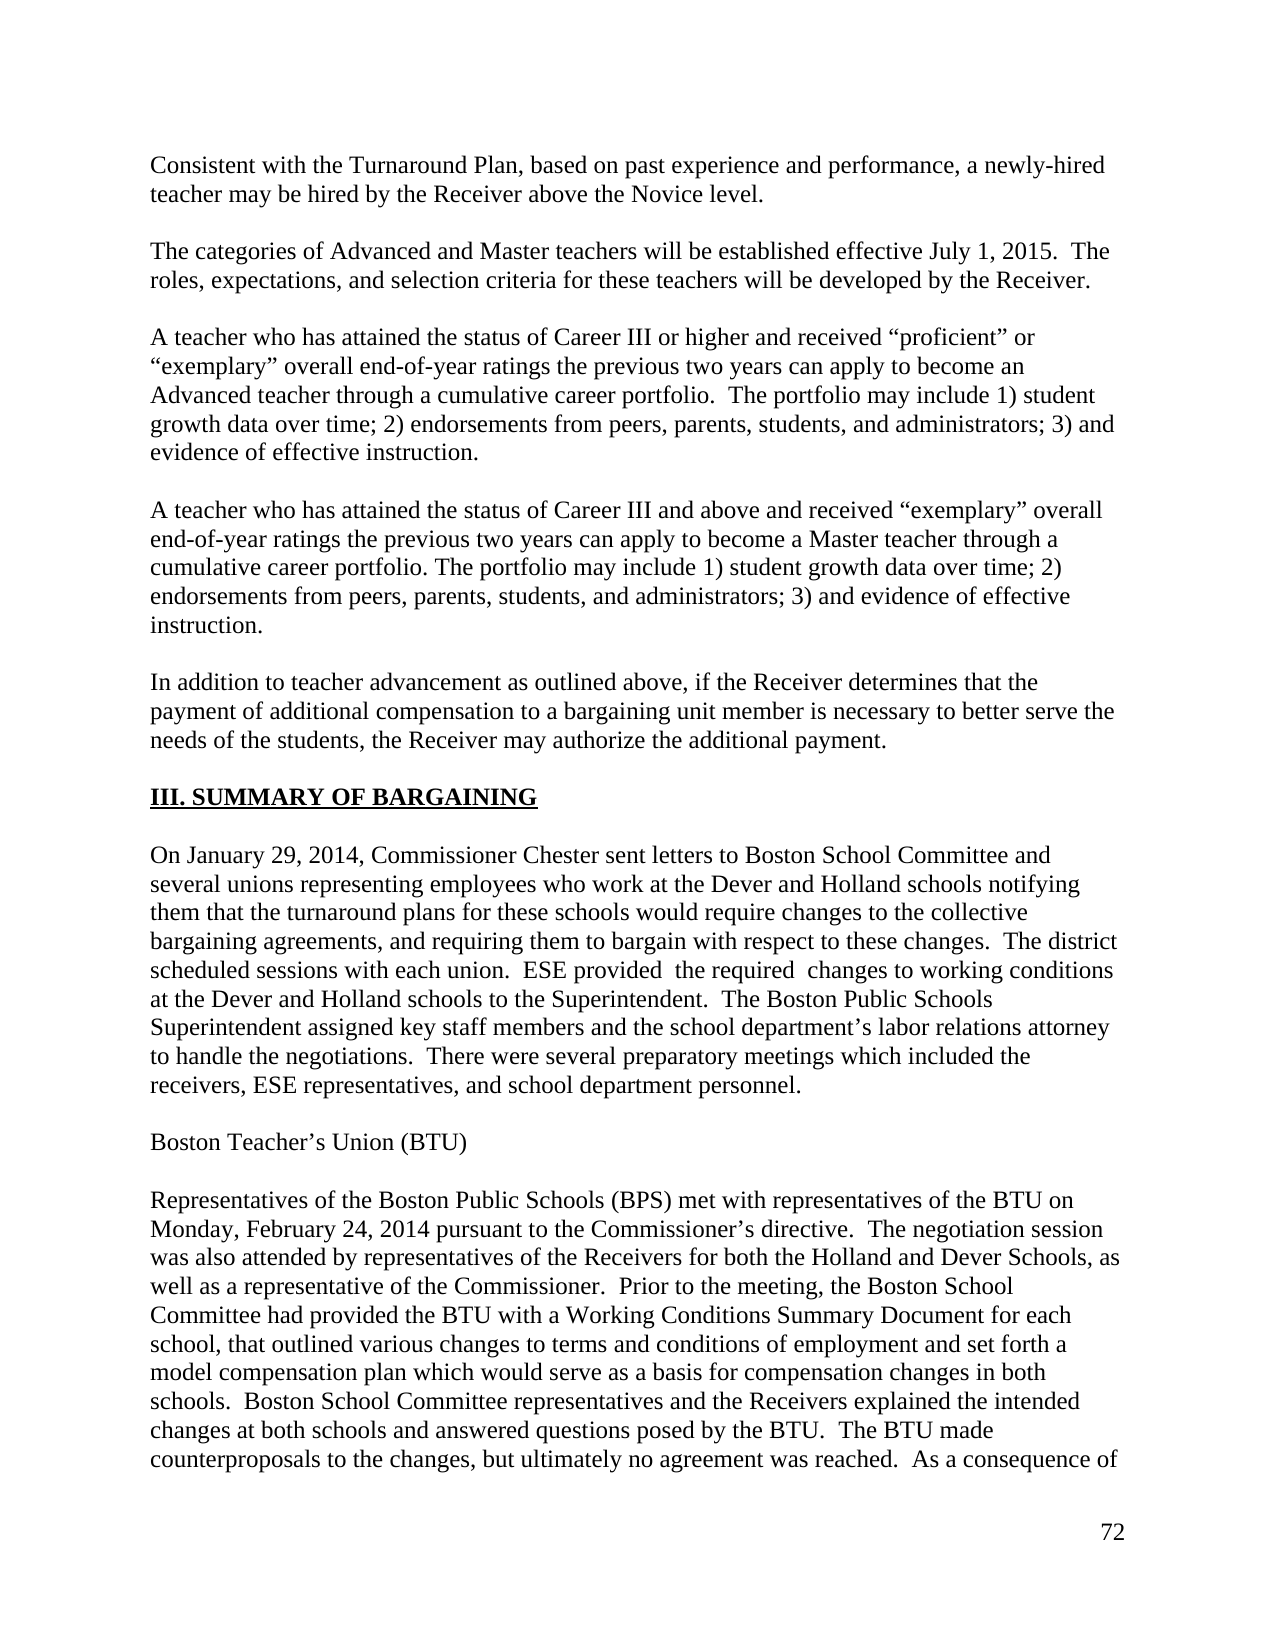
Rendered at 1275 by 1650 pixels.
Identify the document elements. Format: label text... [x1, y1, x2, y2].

text Consistent with the Turnaround Plan, based on past experience and performance, a newly-hired teacher may be hired by the Receiver above the Novice level. [150, 150, 1125, 207]
text A teacher who has attained the status of Career III and above and received “exemplary” overall end-of-year ratings the previous two years can apply to become a Master teacher through a cumulative career portfolio. The portfolio may include 1) student growth data over time; 2) endorsements from peers, parents, students, and administrators; 3) and evidence of effective instruction. [150, 495, 1125, 639]
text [150, 1185, 1125, 1472]
text Boston Teacher’s Union (BTU) [150, 1127, 1125, 1156]
text A teacher who has attained the status of Career III or higher and received “proficient” or “exemplary” overall end-of-year ratings the previous two years can apply to become an Advanced teacher through a cumulative career portfolio. The portfolio may include 1) student growth data over time; 2) endorsements from peers, parents, students, and administrators; 3) and evidence of effective instruction. [150, 322, 1125, 466]
text In addition to teacher advancement as outlined above, if the Receiver determines that the payment of additional compensation to a bargaining unit member is necessary to better serve the needs of the students, the Receiver may authorize the additional payment. [150, 667, 1125, 754]
text The categories of Advanced and Master teachers will be established effective July 1, 2015. The roles, expectations, and selection criteria for these teachers will be developed by the Receiver. [150, 236, 1125, 294]
text On January 29, 2014, Commissioner Chester sent letters to Boston School Committee and several unions representing employees who work at the Dever and Holland schools notifying them that the turnaround plans for these schools would require changes to the collective bargaining agreements, and requiring them to bargain with respect to these changes. The district scheduled sessions with each union. ESE provided the required changes to working conditions at the Dever and Holland schools to the Superintendent. The Boston Public Schools Superintendent assigned key staff members and the school department’s labor relations attorney to handle the negotiations. There were several preparatory meetings which included the receivers, ESE representatives, and school department personnel. [150, 840, 1125, 1099]
text III. SUMMARY OF BARGAINING [150, 782, 1125, 811]
